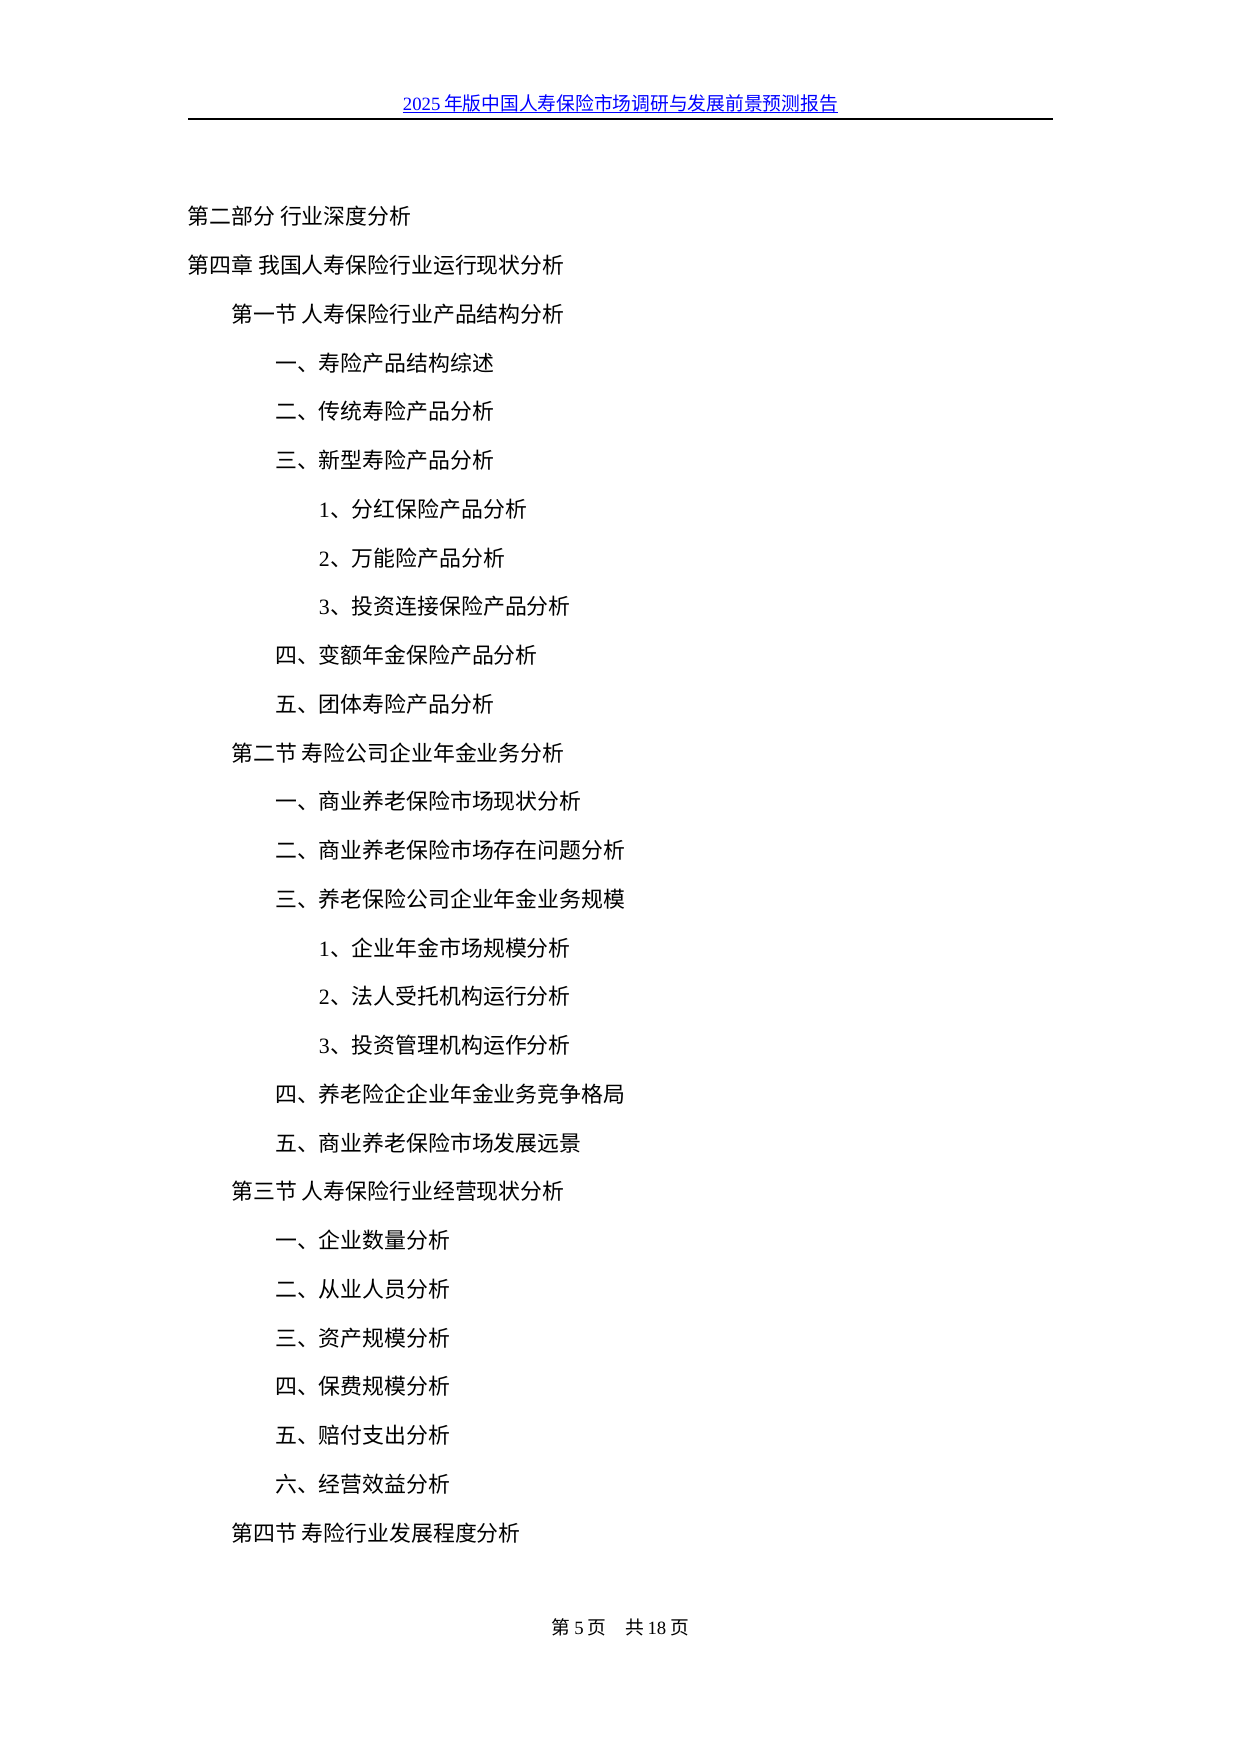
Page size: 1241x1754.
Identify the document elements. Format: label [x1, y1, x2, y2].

text [187, 150, 1053, 1548]
